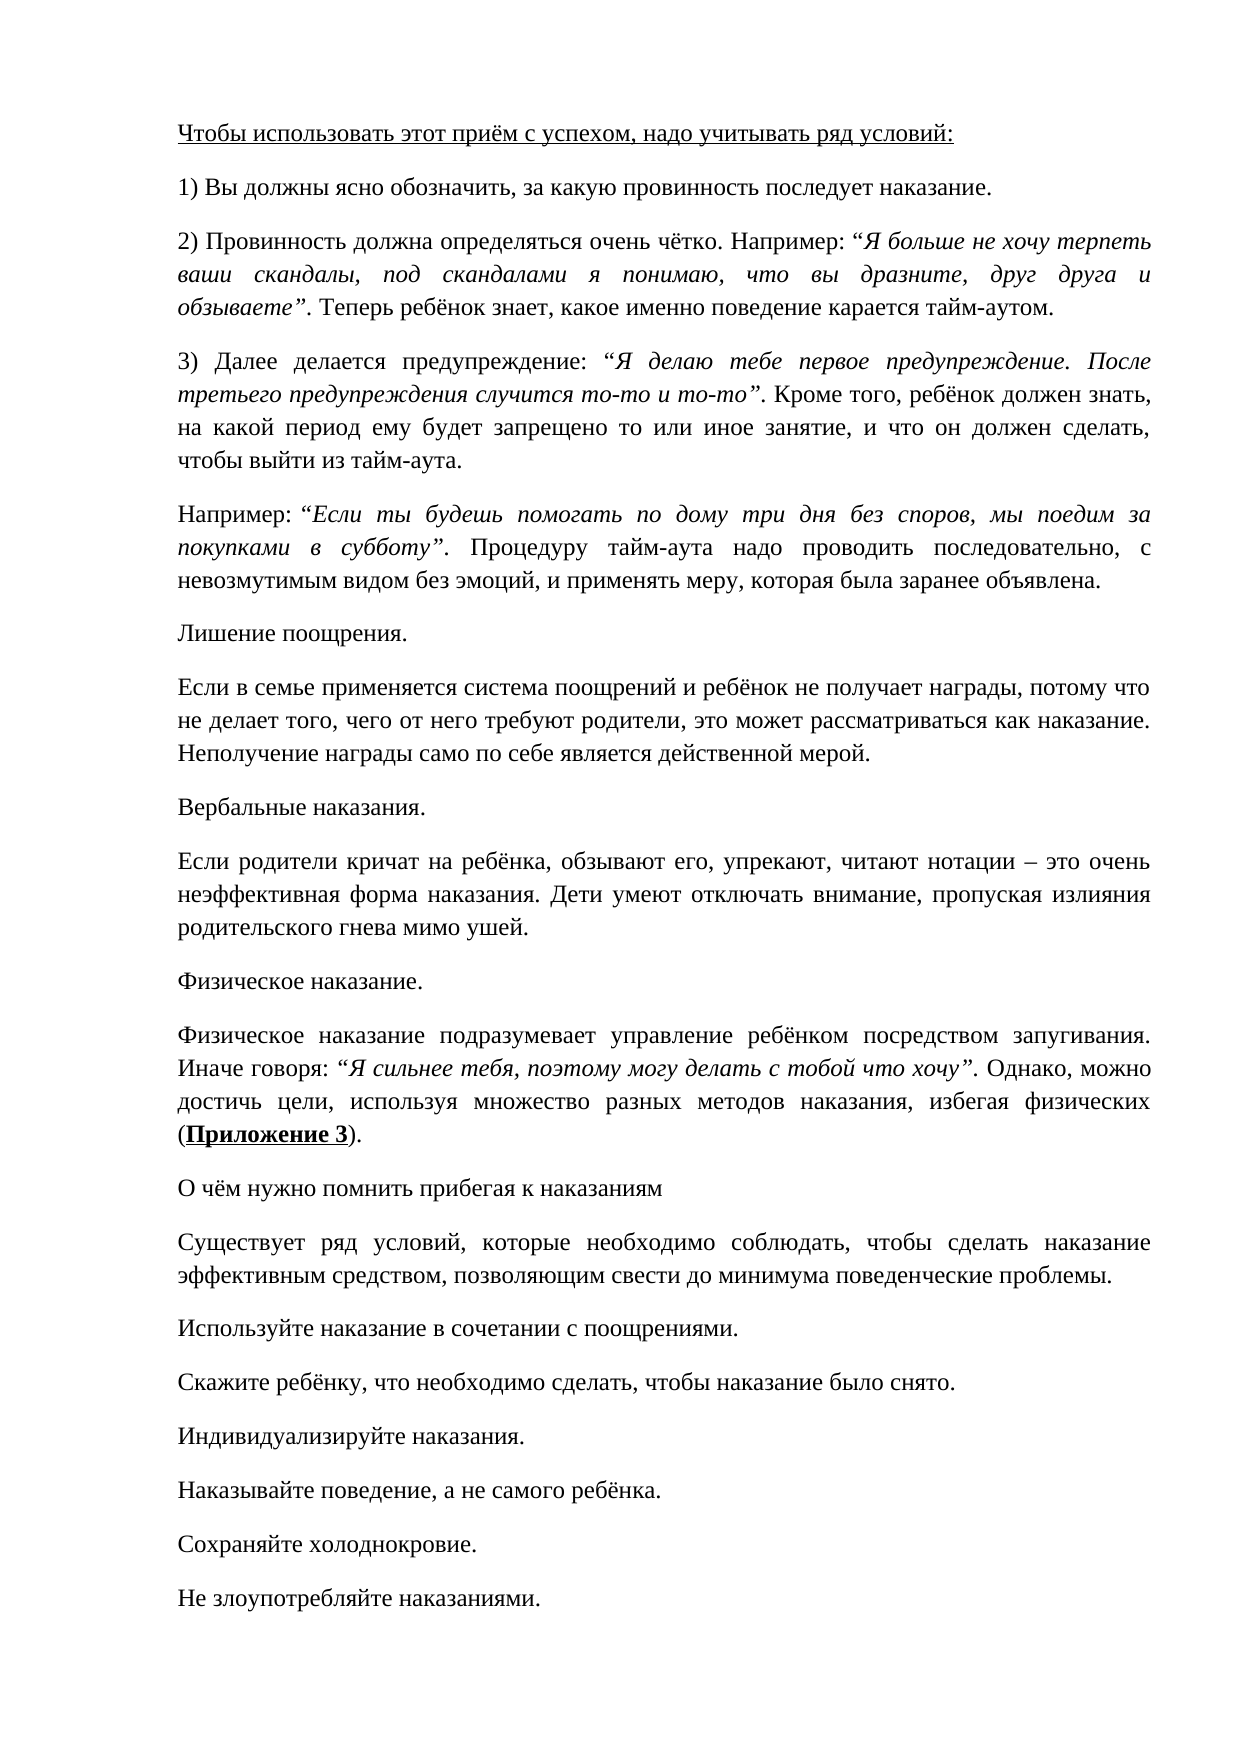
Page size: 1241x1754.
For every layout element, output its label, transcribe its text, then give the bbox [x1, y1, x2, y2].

text Наказывайте поведение, а не самого ребёнка. [177, 1475, 1152, 1504]
text Физическое наказание. [177, 966, 1152, 995]
text Физическое наказание подразумевает управление ребёнком посредством запугивания. Иначе говоря: “Я сильнее тебя, поэтому могу делать с тобой что хочу”. Однако, можно достичь цели, используя множество разных методов наказания, избегая физических (Приложение 3). [177, 1020, 1152, 1148]
text Чтобы использовать этот приём с успехом, надо учитывать ряд условий: [177, 118, 1152, 147]
text Если в семье применяется система поощрений и ребёнок не получает награды, потому что не делает того, чего от него требуют родители, это может рассматриваться как наказание. Неполучение награды само по себе является действенной мерой. [177, 672, 1152, 767]
text Существует ряд условий, которые необходимо соблюдать, чтобы сделать наказание эффективным средством, позволяющим свести до минимума поведенческие проблемы. [177, 1227, 1152, 1288]
text 2) Провинность должна определяться очень чётко. Например: “Я больше не хочу терпеть ваши скандалы, под скандалами я понимаю, что вы дразните, друг друга и обзываете”. Теперь ребёнок знает, какое именно поведение карается тайм-аутом. [177, 226, 1152, 321]
text Вербальные наказания. [177, 792, 1152, 821]
text 1) Вы должны ясно обозначить, за какую провинность последует наказание. [177, 172, 1152, 201]
text Используйте наказание в сочетании с поощрениями. [177, 1313, 1152, 1342]
text Например: “Если ты будешь помогать по дому три дня без споров, мы поедим за покупками в субботу”. Процедуру тайм-аута надо проводить последовательно, с невозмутимым видом без эмоций, и применять меру, которая была заранее объявлена. [177, 499, 1152, 593]
text 3) Далее делается предупреждение: “Я делаю тебе первое предупреждение. После третьего предупреждения случится то-то и то-то”. Кроме того, ребёнок должен знать, на какой период ему будет запрещено то или иное занятие, и что он должен сделать, чтобы выйти из тайм-аута. [177, 346, 1152, 473]
text Сохраняйте холоднокровие. [177, 1529, 1152, 1558]
text Лишение поощрения. [177, 618, 1152, 647]
text Не злоупотребляйте наказаниями. [177, 1583, 1152, 1612]
text Индивидуализируйте наказания. [177, 1421, 1152, 1450]
text О чём нужно помнить прибегая к наказаниям [177, 1173, 1152, 1202]
text Если родители кричат на ребёнка, обзывают его, упрекают, читают нотации – это очень неэффективная форма наказания. Дети умеют отключать внимание, пропуская излияния родительского гнева мимо ушей. [177, 846, 1152, 941]
text Скажите ребёнку, что необходимо сделать, чтобы наказание было снято. [177, 1367, 1152, 1396]
